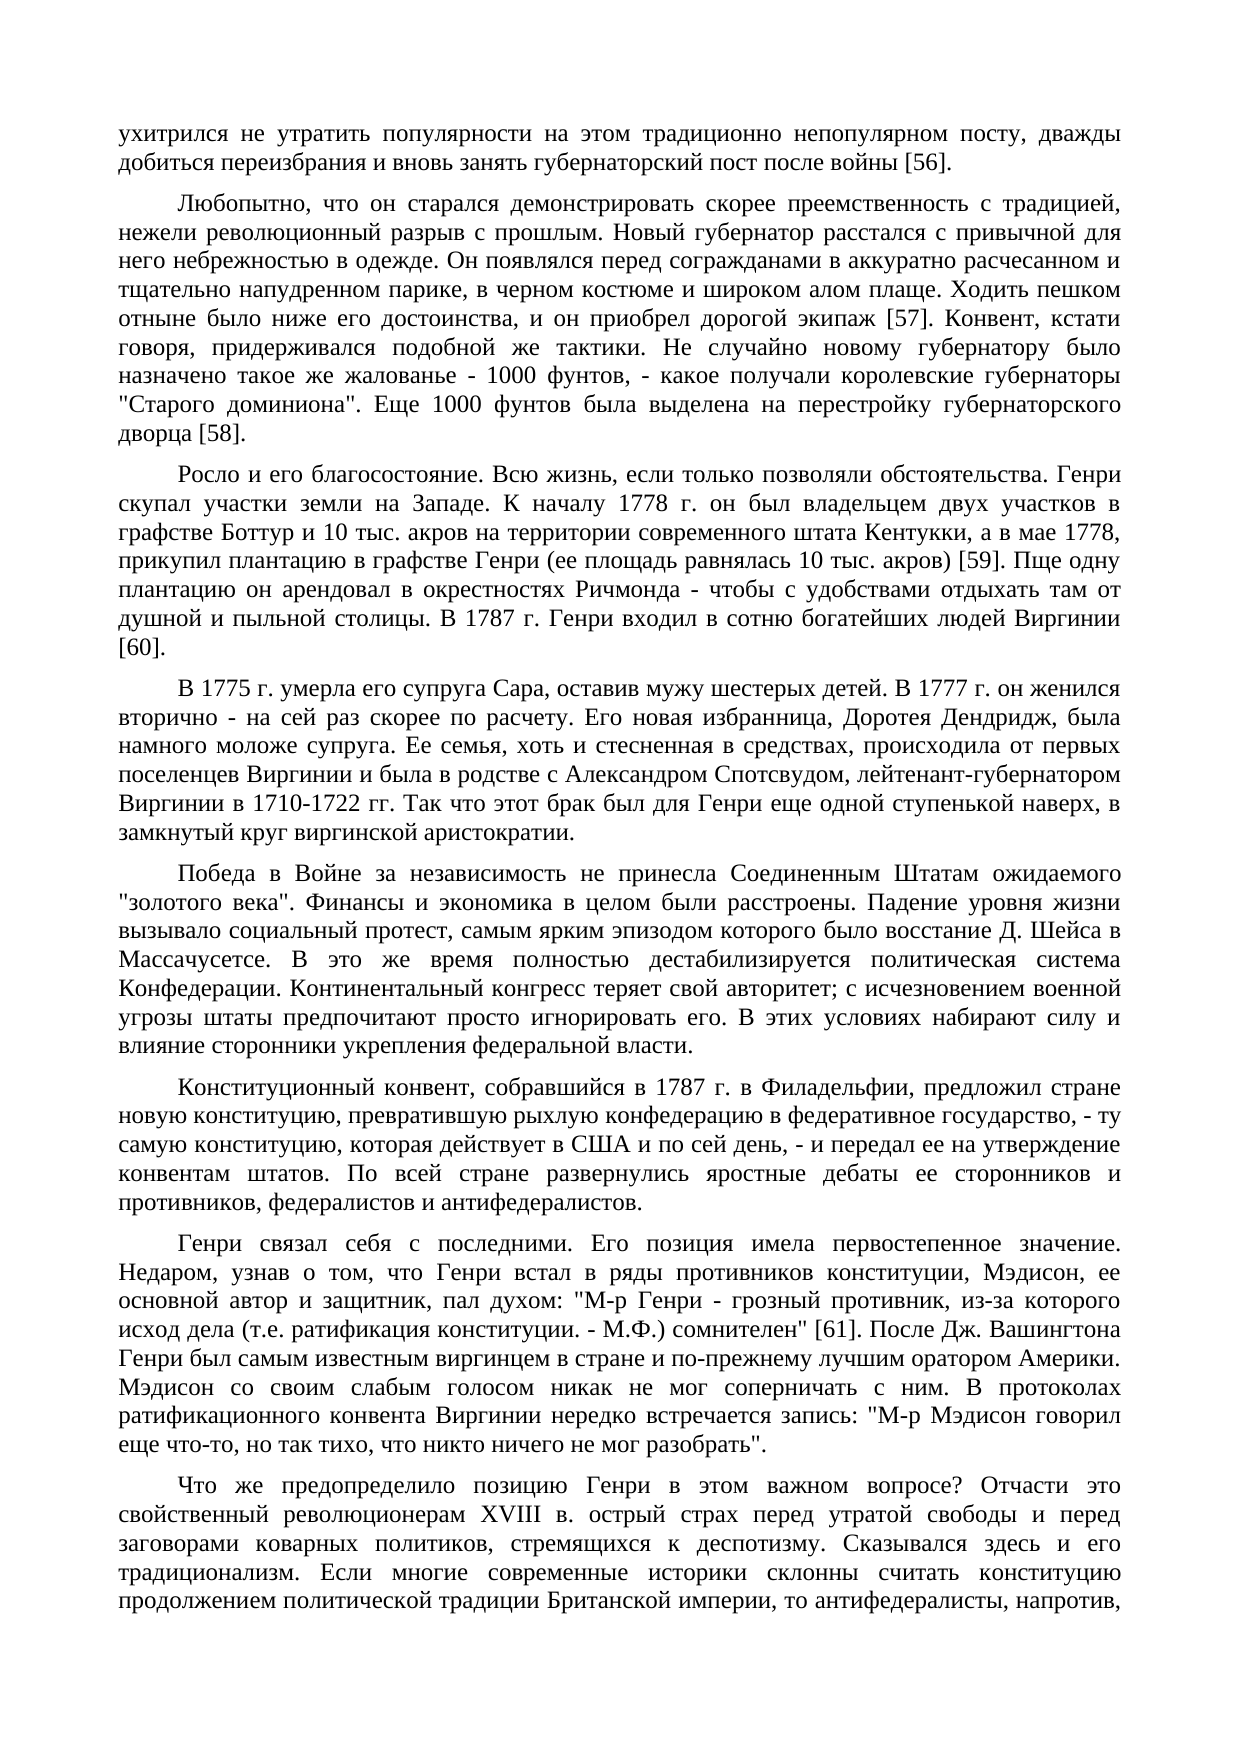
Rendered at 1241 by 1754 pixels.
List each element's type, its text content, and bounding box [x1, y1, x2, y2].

text Генри связал себя с последними. Его позиция имела первостепенное значение. Недаром, узнав о том, что Генри встал в ряды противников конституции, Мэдисон, ее основной автор и защитник, пал духом: "М-р Генри - грозный противник, из-за которого исход дела (т.е. ратификация конституции. - М.Ф.) сомнителен" [61]. После Дж. Вашингтона Генри был самым известным виргинцем в стране и по-прежнему лучшим оратором Америки. Мэдисон со своим слабым голосом никак не мог соперничать с ним. В протоколах ратификационного конвента Виргинии нередко встречается запись: "М-р Мэдисон говорил еще что-то, но так тихо, что никто ничего не мог разобрать". [118, 1228, 1122, 1458]
text В 1775 г. умерла его супруга Сара, оставив мужу шестерых детей. В 1777 г. он женился вторично - на сей раз скорее по расчету. Его новая избранница, Доротея Дендридж, была намного моложе супруга. Ее семья, хоть и стесненная в средствах, происходила от первых поселенцев Виргинии и была в родстве с Александром Спотсвудом, лейтенант-губернатором Виргинии в 1710-1722 гг. Так что этот брак был для Генри еще одной ступенькой наверх, в замкнутый круг виргинской аристократии. [118, 673, 1122, 846]
text Конституционный конвент, собравшийся в 1787 г. в Филадельфии, предложил стране новую конституцию, превратившую рыхлую конфедерацию в федеративное государство, - ту самую конституцию, которая действует в США и по сей день, - и передал ее на утверждение конвентам штатов. По всей стране развернулись яростные дебаты ее сторонников и противников, федералистов и антифедералистов. [118, 1072, 1122, 1216]
text Победа в Войне за независимость не принесла Соединенным Штатам ожидаемого "золотого века". Финансы и экономика в целом были расстроены. Падение уровня жизни вызывало социальный протест, самым ярким эпизодом которого было восстание Д. Шейса в Массачусетсе. В это же время полностью дестабилизируется политическая система Конфедерации. Континентальный конгресс теряет свой авторитет; с исчезновением военной угрозы штаты предпочитают просто игнорировать его. В этих условиях набирают силу и влияние сторонники укрепления федеральной власти. [118, 858, 1122, 1059]
text Любопытно, что он старался демонстрировать скорее преемственность с традицией, нежели революционный разрыв с прошлым. Новый губернатор расстался с привычной для него небрежностью в одежде. Он появлялся перед согражданами в аккуратно расчесанном и тщательно напудренном парике, в черном костюме и широком алом плаще. Ходить пешком отныне было ниже его достоинства, и он приобрел дорогой экипаж [57]. Конвент, кстати говоря, придерживался подобной же тактики. Не случайно новому губернатору было назначено такое же жалованье - 1000 фунтов, - какое получали королевские губернаторы "Старого доминиона". Еще 1000 фунтов была выделена на перестройку губернаторского дворца [58]. [118, 188, 1122, 447]
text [118, 1471, 1122, 1614]
text Росло и его благосостояние. Всю жизнь, если только позволяли обстоятельства. Генри скупал участки земли на Западе. К началу 1778 г. он был владельцем двух участков в графстве Боттур и 10 тыс. акров на территории современного штата Кентукки, а в мае 1778, прикупил плантацию в графстве Генри (ее площадь равнялась 10 тыс. акров) [59]. Пще одну плантацию он арендовал в окрестностях Ричмонда - чтобы с удобствами отдыхать там от душной и пыльной столицы. В 1787 г. Генри входил в сотню богатейших людей Виргинии [60]. [118, 459, 1122, 661]
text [118, 118, 1122, 176]
